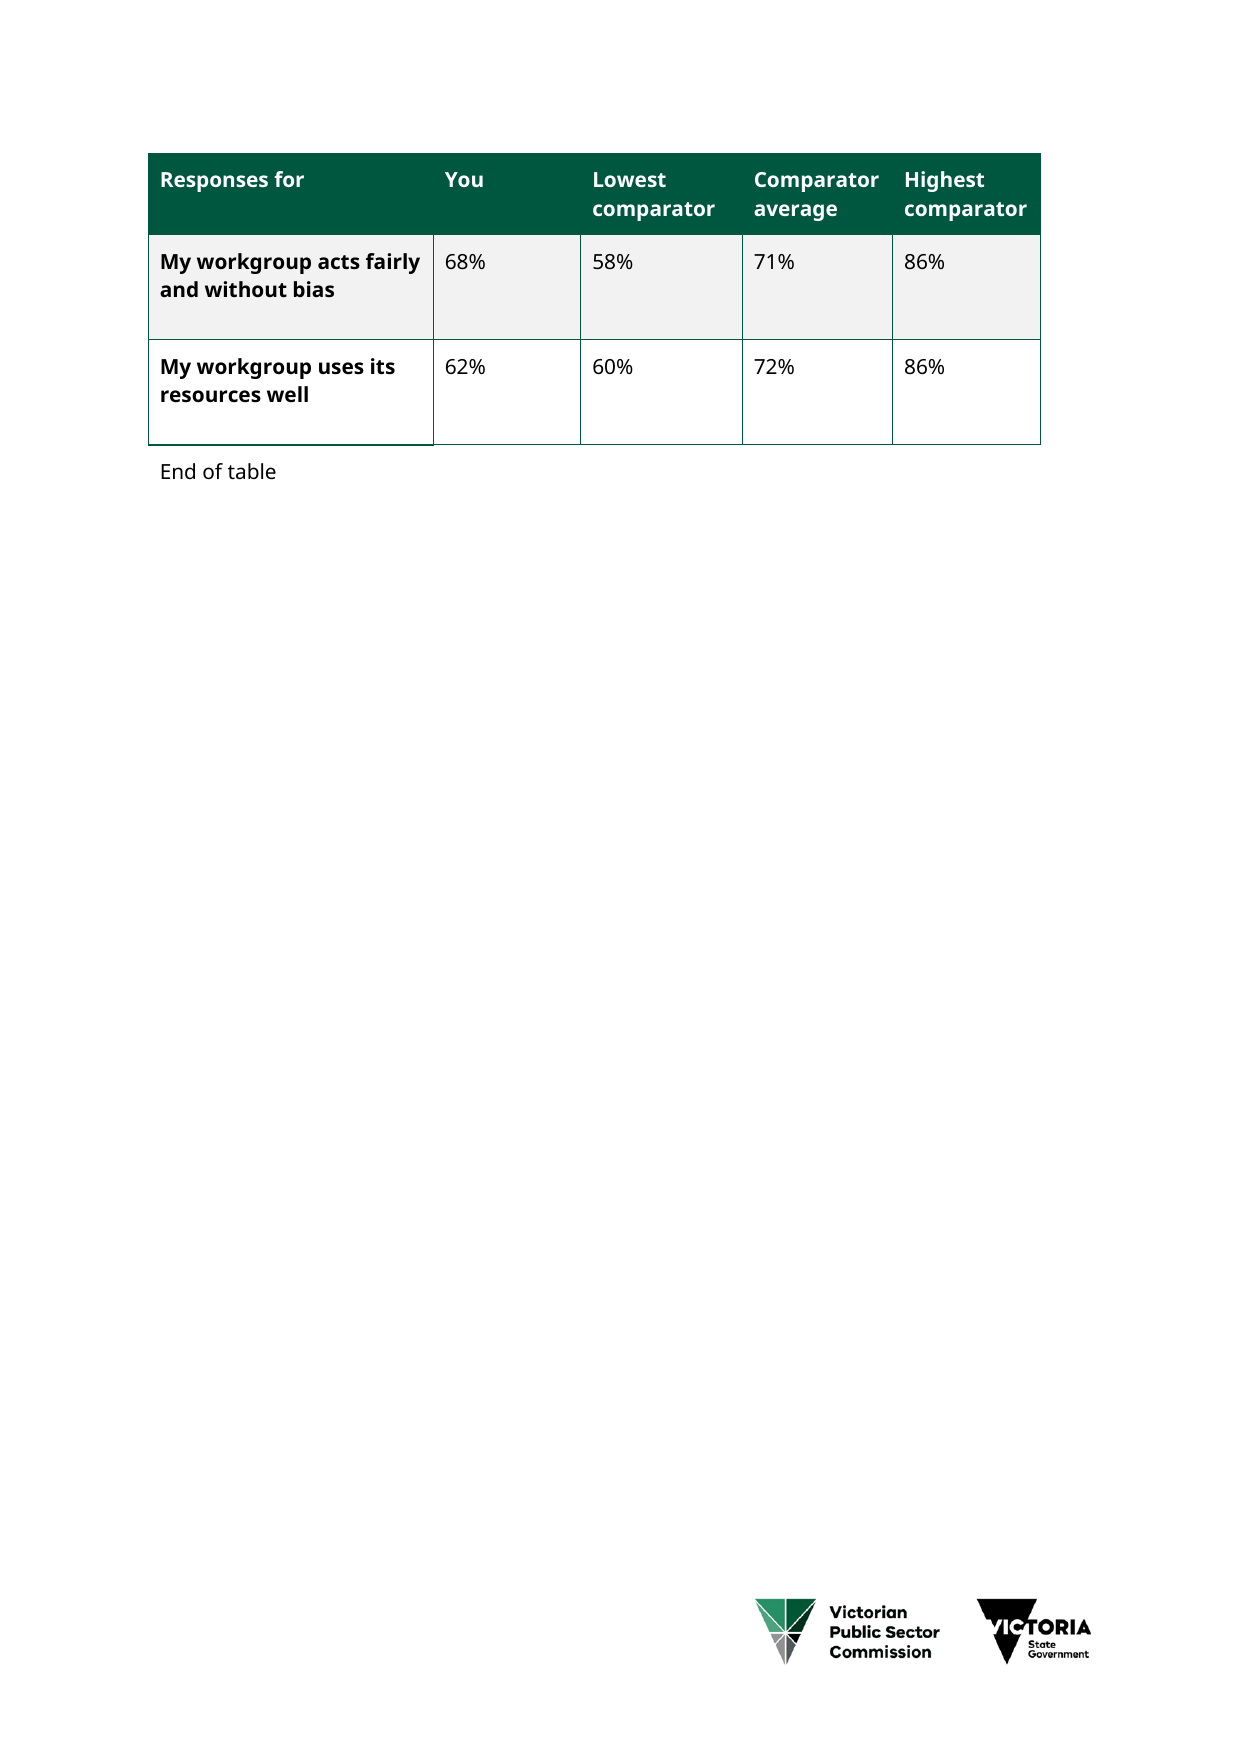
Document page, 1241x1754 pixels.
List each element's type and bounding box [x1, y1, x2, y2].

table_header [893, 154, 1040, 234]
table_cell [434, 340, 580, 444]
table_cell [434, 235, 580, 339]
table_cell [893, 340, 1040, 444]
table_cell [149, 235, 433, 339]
picture [754, 1598, 1093, 1666]
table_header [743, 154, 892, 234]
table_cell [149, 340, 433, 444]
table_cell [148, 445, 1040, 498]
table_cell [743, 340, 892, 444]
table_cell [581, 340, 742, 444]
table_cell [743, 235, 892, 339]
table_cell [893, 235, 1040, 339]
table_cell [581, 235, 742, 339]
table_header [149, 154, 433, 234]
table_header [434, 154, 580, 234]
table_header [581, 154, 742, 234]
